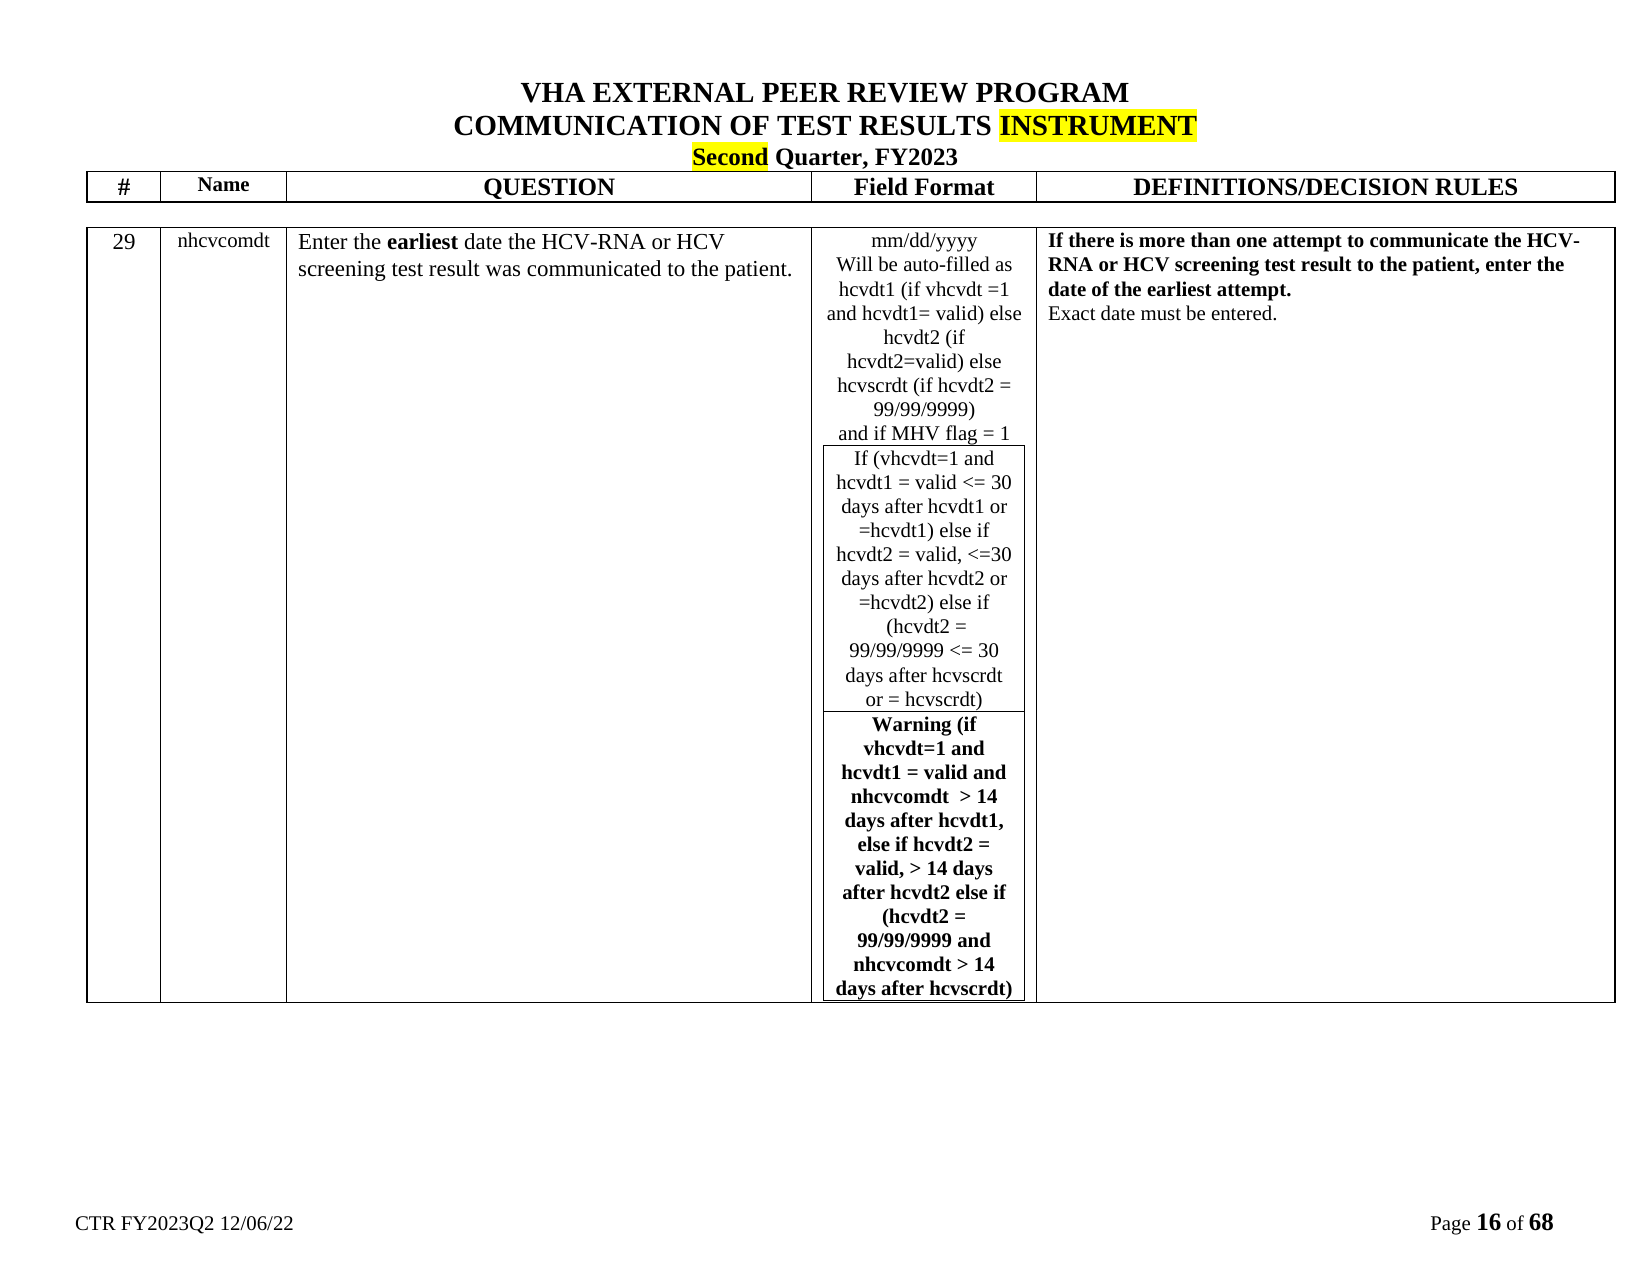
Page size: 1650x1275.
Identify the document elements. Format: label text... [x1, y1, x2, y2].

table_cell mm/dd/yyyy Will be auto-filled as hcvdt1 (if vhcvdt =1 and hcvdt1= valid) else hcvdt2 (if hcvdt2=valid) else hcvscrdt (if hcvdt2 = 99/99/9999) and if MHV flag = 1 [812, 228, 1036, 1002]
table_cell nhcvcomdt [161, 228, 286, 1002]
table_cell 29 [88, 228, 160, 1002]
table_cell Enter the earliest date the HCV-RNA or HCV screening test result was communicated to the patient. [287, 228, 811, 1002]
table_cell If there is more than one attempt to communicate the HCV-RNA or HCV screening test result to the patient, enter the date of the earliest attempt. Exact date must be entered. [1037, 228, 1614, 1002]
